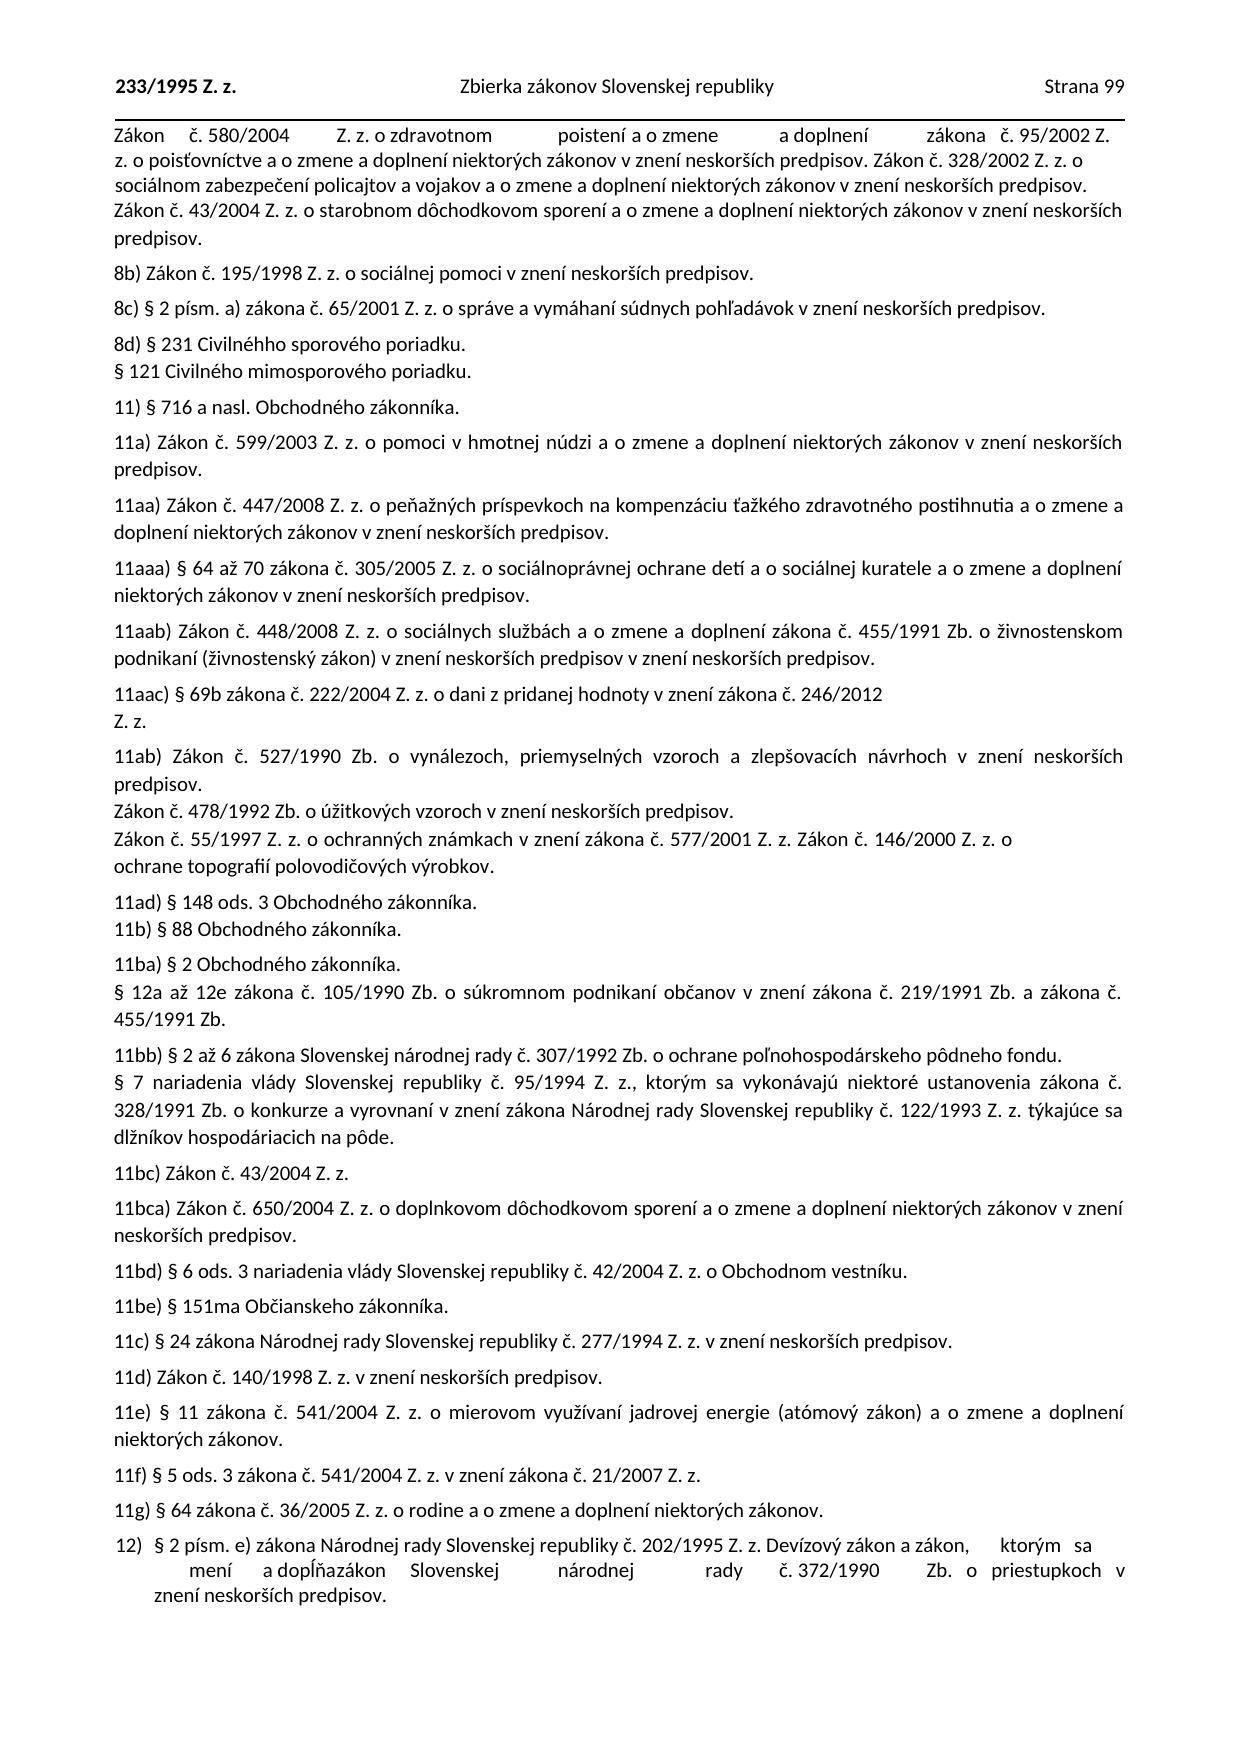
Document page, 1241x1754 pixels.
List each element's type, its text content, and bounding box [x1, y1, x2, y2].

text 11aaa) § 64 až 70 zákona č. 305/2005 Z. z. o sociálnoprávnej ochrane detí a o sociálnej kuratele a o zmene a doplnení niektorých zákonov v znení neskorších predpisov. [113, 555, 1125, 608]
text 8d) § 231 Civilnéhho sporového poriadku. [113, 331, 1125, 357]
text Zákon č. 478/1992 Zb. o úžitkových vzoroch v znení neskorších predpisov. [113, 798, 1125, 824]
list § 2 písm. e) zákona Národnej rady Slovenskej republiky č. 202/1995 Z. z. Devízový zákon a zákon, ktorým sa mení a dopĺňa zákon Slovenskej národnej rady č. 372/1990 Zb. o priestupkoch v znení neskorších predpisov. [115, 1533, 1125, 1608]
text 11ad) § 148 ods. 3 Obchodného zákonníka. [113, 889, 1125, 914]
text 11e) § 11 zákona č. 541/2004 Z. z. o mierovom využívaní jadrovej energie (atómový zákon) a o zmene a doplnení niektorých zákonov. [113, 1399, 1125, 1452]
text 11aac) § 69b zákona č. 222/2004 Z. z. o dani z pridanej hodnoty v znení zákona č. 246/2012 [113, 681, 1125, 707]
text 11aa) Zákon č. 447/2008 Z. z. o peňažných príspevkoch na kompenzáciu ťažkého zdravotného postihnutia a o zmene a doplnení niektorých zákonov v znení neskorších predpisov. [113, 492, 1125, 545]
text 11bc) Zákon č. 43/2004 Z. z. [113, 1160, 1125, 1185]
text 11be) § 151ma Občianskeho zákonníka. [113, 1293, 1125, 1319]
text 8c) § 2 písm. a) zákona č. 65/2001 Z. z. o správe a vymáhaní súdnych pohľadávok v znení neskorších predpisov. [113, 296, 1125, 321]
text § 7 nariadenia vlády Slovenskej republiky č. 95/1994 Z. z., ktorým sa vykonávajú niektoré ustanovenia zákona č. 328/1991 Zb. o konkurze a vyrovnaní v znení zákona Národnej rady Slovenskej republiky č. 122/1993 Z. z. týkajúce sa dlžníkov hospodáriacich na pôde. [113, 1069, 1125, 1149]
text 11) § 716 a nasl. Obchodného zákonníka. [113, 394, 1125, 419]
text 11aab) Zákon č. 448/2008 Z. z. o sociálnych službách a o zmene a doplnení zákona č. 455/1991 Zb. o živnostenskom podnikaní (živnostenský zákon) v znení neskorších predpisov v znení neskorších predpisov. [113, 618, 1125, 671]
text 11c) § 24 zákona Národnej rady Slovenskej republiky č. 277/1994 Z. z. v znení neskorších predpisov. [113, 1328, 1125, 1354]
text Zákon č. 580/2004 Z. z. o zdravotnom poistení a o zmene a doplnení zákona č. 95/2002 Z. z. o poisťovníctve a o zmene a doplnení niektorých zákonov v znení neskorších predpisov. Zákon č. 328/2002 Z. z. o sociálnom zabezpečení policajtov a vojakov a o zmene a doplnení niektorých zákonov v znení neskorších predpisov. [113, 101, 1127, 197]
text 11bca) Zákon č. 650/2004 Z. z. o doplnkovom dôchodkovom sporení a o zmene a doplnení niektorých zákonov v znení neskorších predpisov. [113, 1195, 1125, 1248]
text Zákon č. 55/1997 Z. z. o ochranných známkach v znení zákona č. 577/2001 Z. z. Zákon č. 146/2000 Z. z. o ochrane topografií polovodičových výrobkov. [113, 826, 1015, 879]
text 11g) § 64 zákona č. 36/2005 Z. z. o rodine a o zmene a doplnení niektorých zákonov. [113, 1497, 1125, 1523]
text 11b) § 88 Obchodného zákonníka. [113, 916, 1125, 942]
text 11a) Zákon č. 599/2003 Z. z. o pomoci v hmotnej núdzi a o zmene a doplnení niektorých zákonov v znení neskorších predpisov. [113, 429, 1125, 482]
text Zákon č. 43/2004 Z. z. o starobnom dôchodkovom sporení a o zmene a doplnení niektorých zákonov v znení neskorších predpisov. [113, 197, 1125, 250]
text 11d) Zákon č. 140/1998 Z. z. v znení neskorších predpisov. [113, 1364, 1125, 1389]
text 8b) Zákon č. 195/1998 Z. z. o sociálnej pomoci v znení neskorších predpisov. [113, 260, 1125, 286]
text 11ab) Zákon č. 527/1990 Zb. o vynálezoch, priemyselných vzoroch a zlepšovacích návrhoch v znení neskorších predpisov. [113, 744, 1125, 797]
text 11bd) § 6 ods. 3 nariadenia vlády Slovenskej republiky č. 42/2004 Z. z. o Obchodnom vestníku. [113, 1258, 1125, 1283]
text 11bb) § 2 až 6 zákona Slovenskej národnej rady č. 307/1992 Zb. o ochrane poľnohospodárskeho pôdneho fondu. [113, 1042, 1125, 1067]
text 11f) § 5 ods. 3 zákona č. 541/2004 Z. z. v znení zákona č. 21/2007 Z. z. [113, 1462, 1125, 1488]
text 11ba) § 2 Obchodného zákonníka. [113, 952, 1125, 977]
text § 121 Civilného mimosporového poriadku. [113, 359, 1125, 384]
text § 12a až 12e zákona č. 105/1990 Zb. o súkromnom podnikaní občanov v znení zákona č. 219/1991 Zb. a zákona č. 455/1991 Zb. [113, 979, 1125, 1032]
text Z. z. [113, 708, 1125, 734]
